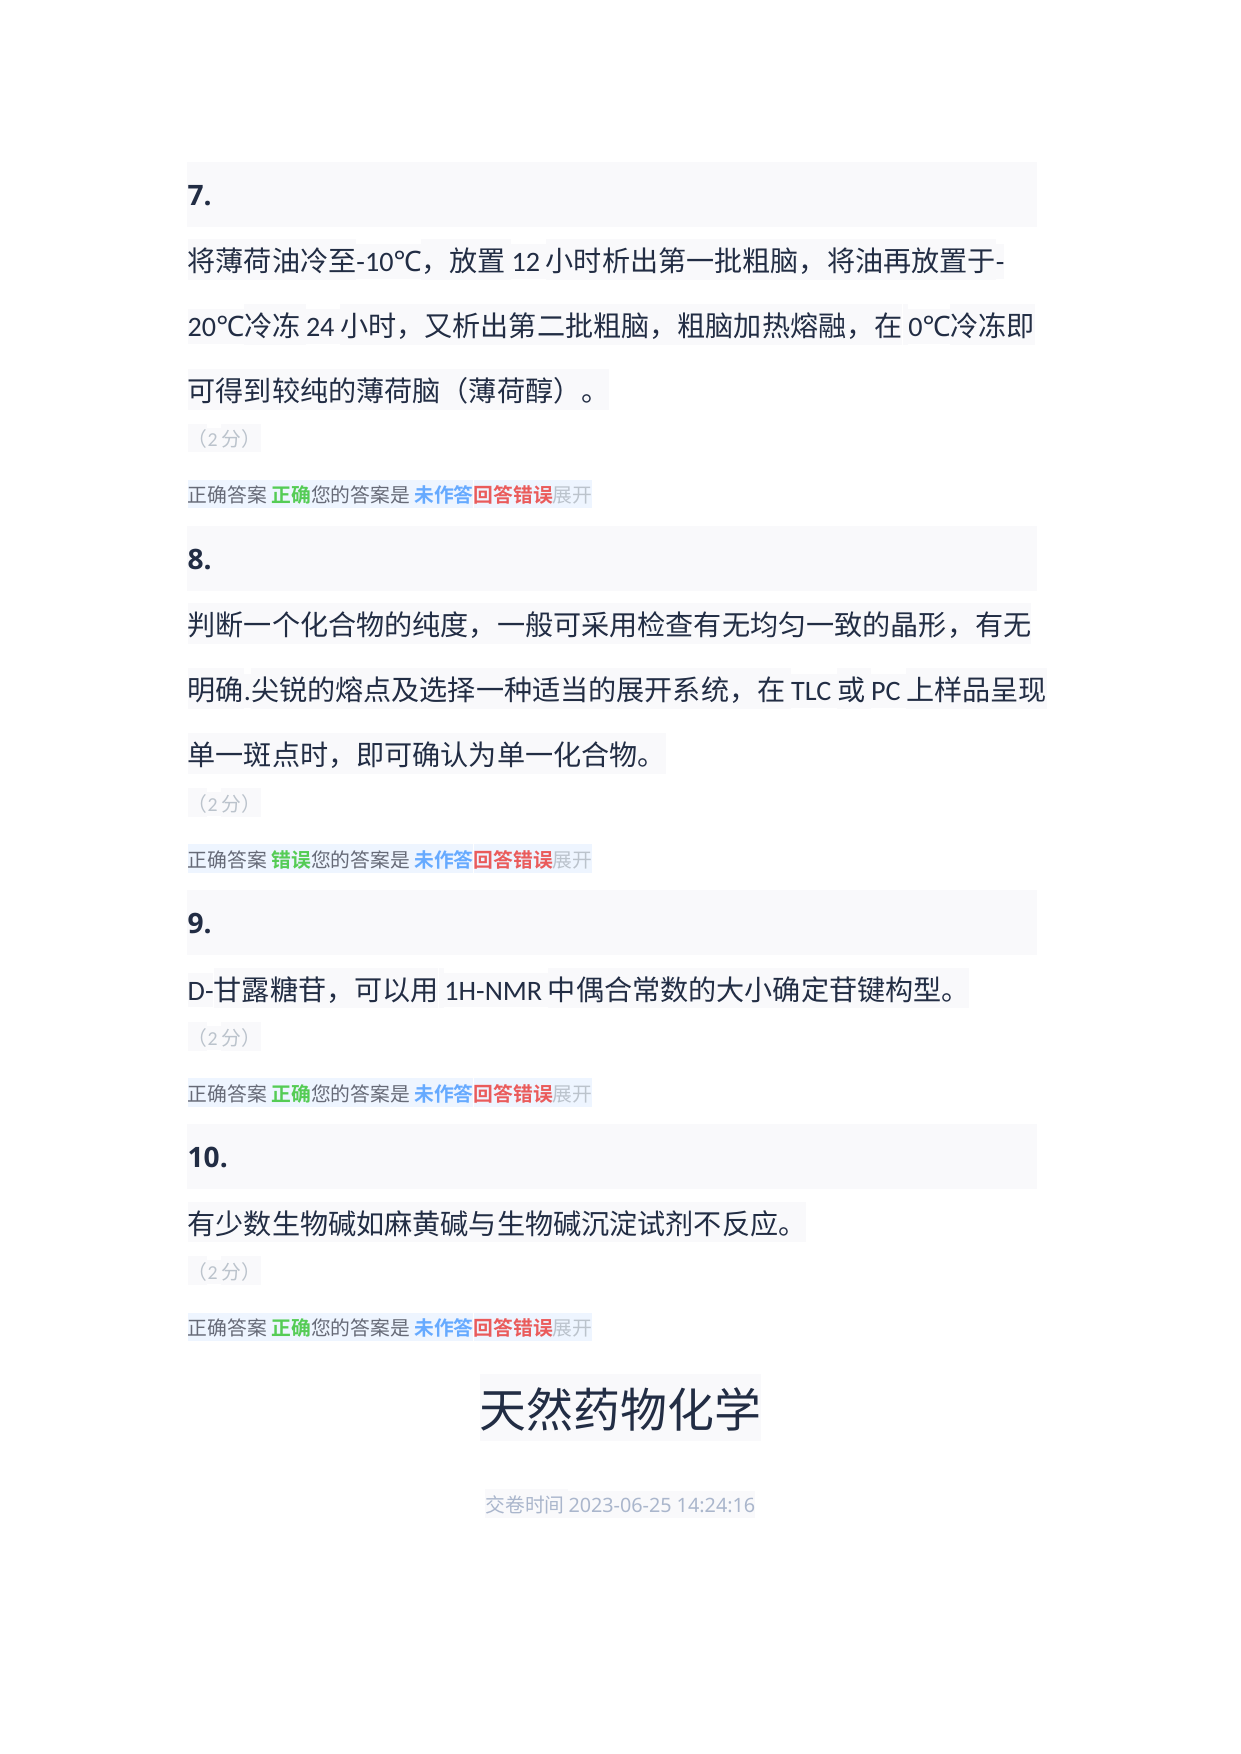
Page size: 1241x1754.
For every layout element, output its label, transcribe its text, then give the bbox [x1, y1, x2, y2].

text 7. [187, 162, 1037, 227]
text 将薄荷油冷至-10℃，放置12小时析出第一批粗脑，将油再放置于-20℃冷冻24小时，又析出第二批粗脑，粗脑加热熔融，在0℃冷冻即可得到较纯的薄荷脑（薄荷醇）。 [187, 227, 1053, 422]
subtitle 正确答案 正确您的答案是 未作答回答错误展开 [187, 1076, 1053, 1109]
text （2分） [187, 1020, 1053, 1053]
text 9. [187, 890, 1037, 955]
text 判断一个化合物的纯度，一般可采用检查有无均匀一致的晶形，有无明确.尖锐的熔点及选择一种适当的展开系统，在TLC或PC上样品呈现单一斑点时，即可确认为单一化合物。 [187, 591, 1053, 786]
text （2分） [187, 1254, 1053, 1287]
subtitle 正确答案 正确您的答案是 未作答回答错误展开 [187, 478, 1053, 511]
text 交卷时间2023-06-25 14:24:16 [187, 1487, 1053, 1520]
subtitle 正确答案 正确您的答案是 未作答回答错误展开 [187, 1311, 1053, 1343]
text （2分） [187, 422, 1053, 454]
subtitle 天然药物化学 [187, 1359, 1053, 1456]
text （2分） [187, 786, 1053, 819]
text D-甘露糖苷，可以用1H-NMR中偶合常数的大小确定苷键构型。 [187, 955, 1053, 1020]
text 8. [187, 526, 1037, 591]
subtitle 正确答案 错误您的答案是 未作答回答错误展开 [187, 842, 1053, 875]
text 有少数生物碱如麻黄碱与生物碱沉淀试剂不反应。 [187, 1189, 1053, 1254]
text 10. [187, 1124, 1037, 1189]
